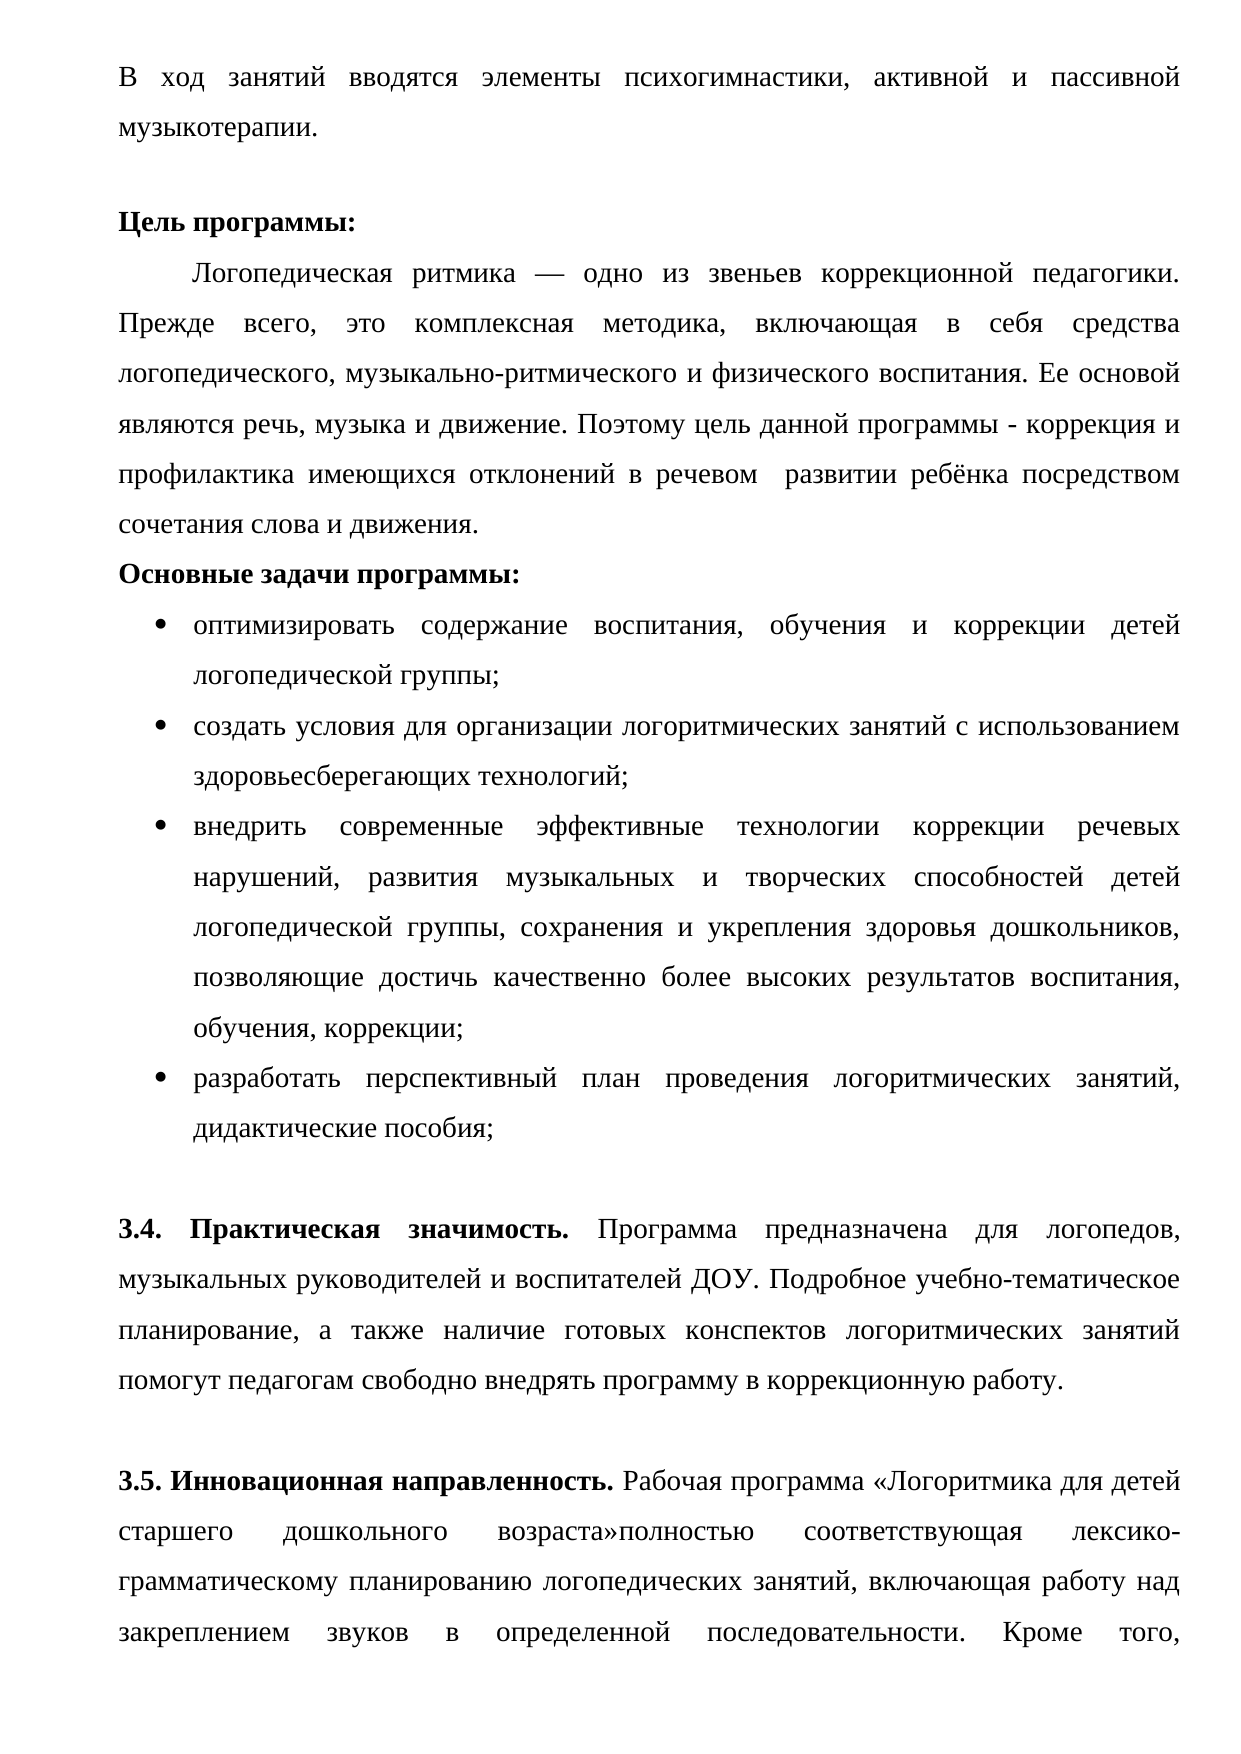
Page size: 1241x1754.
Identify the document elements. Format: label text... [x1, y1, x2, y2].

text Основные задачи программы: [118, 557, 1181, 590]
text Логопедическая ритмика — одно из звеньев коррекционной педагогики. Прежде всего, это комплексная методика, включающая в себя средства логопедического, музыкально-ритмического и физического воспитания. Ее основой являются речь, музыка и движение. Поэтому цель данной программы - коррекция и профилактика имеющихся отклонений в речевом развитии ребёнка посредством сочетания слова и движения. [118, 255, 1181, 540]
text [118, 59, 1181, 143]
list внедрить современные эффективные технологии коррекции речевых нарушений, развития музыкальных и творческих способностей детей логопедической группы, сохранения и укрепления здоровья дошкольников, позволяющие достичь качественно более высоких результатов воспитания, обучения, коррекции; [156, 808, 1181, 1043]
list создать условия для организации логоритмических занятий с использованием здоровьесберегающих технологий; [156, 708, 1181, 792]
list разработать перспективный план проведения логоритмических занятий, дидактические пособия; [156, 1060, 1181, 1144]
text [118, 1463, 1181, 1647]
text 3.4. Практическая значимость. Программа предназначена для логопедов, музыкальных руководителей и воспитателей ДОУ. Подробное учебно-тематическое планирование, а также наличие готовых конспектов логоритмических занятий помогут педагогам свободно внедрять программу в коррекционную работу. [118, 1211, 1181, 1396]
text Цель программы: [118, 204, 1181, 238]
list оптимизировать содержание воспитания, обучения и коррекции детей логопедической группы; [156, 607, 1181, 691]
